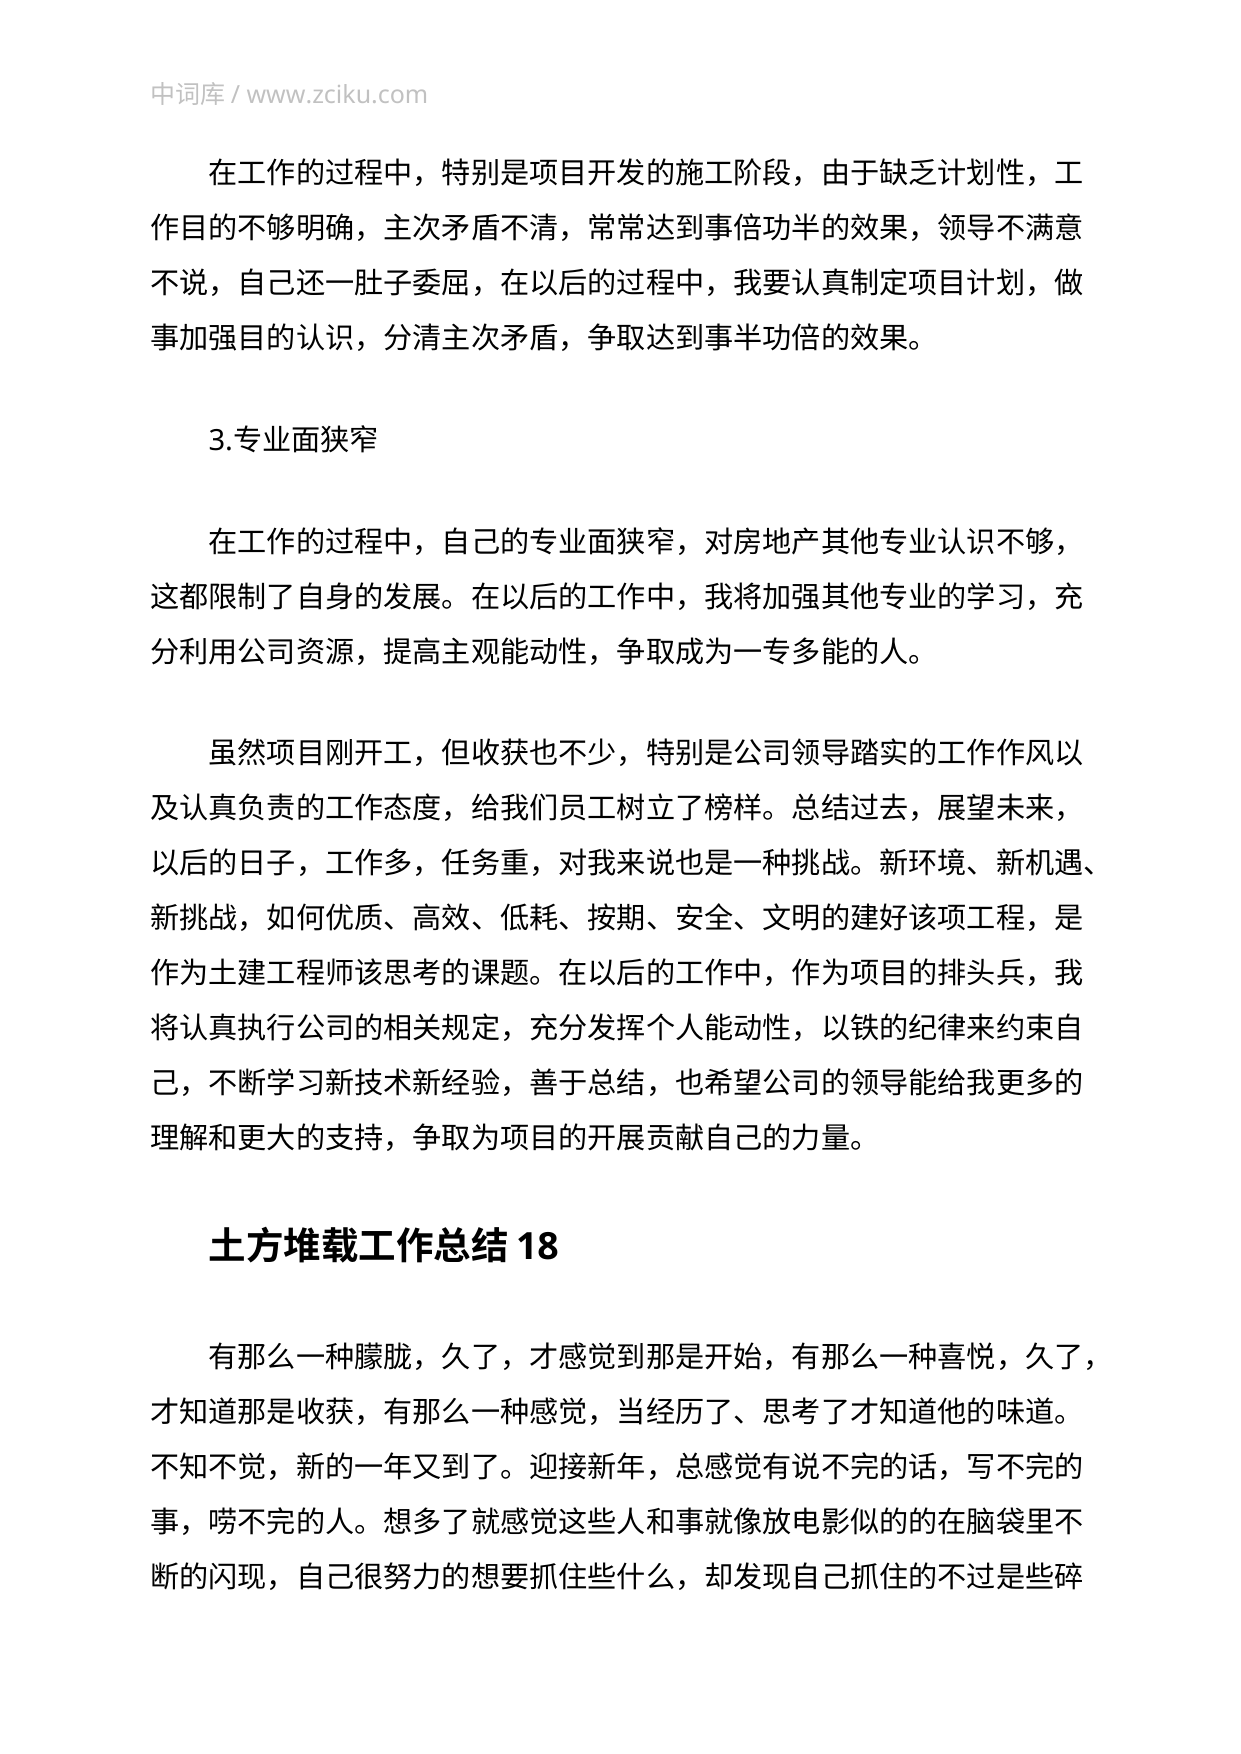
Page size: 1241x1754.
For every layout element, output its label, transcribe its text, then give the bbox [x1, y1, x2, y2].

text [150, 1334, 1090, 1596]
text 虽然项目刚开工，但收获也不少，特别是公司领导踏实的工作作风以及认真负责的工作态度，给我们员工树立了榜样。总结过去，展望未来，以后的日子，工作多，任务重，对我来说也是一种挑战。新环境、新机遇、新挑战，如何优质、高效、低耗、按期、安全、文明的建好该项工程，是作为土建工程师该思考的课题。在以后的工作中，作为项目的排头兵，我将认真执行公司的相关规定，充分发挥个人能动性，以铁的纪律来约束自己，不断学习新技术新经验，善于总结，也希望公司的领导能给我更多的理解和更大的支持，争取为项目的开展贡献自己的力量。 [150, 730, 1090, 1157]
text 在工作的过程中，自己的专业面狭窄，对房地产其他专业认识不够，这都限制了自身的发展。在以后的工作中，我将加强其他专业的学习，充分利用公司资源，提高主观能动性，争取成为一专多能的人。 [150, 518, 1090, 671]
text 土方堆载工作总结18 [150, 1216, 1090, 1271]
text 3.专业面狭窄 [150, 416, 1090, 459]
text 在工作的过程中，特别是项目开发的施工阶段，由于缺乏计划性，工作目的不够明确，主次矛盾不清，常常达到事倍功半的效果，领导不满意不说，自己还一肚子委屈，在以后的过程中，我要认真制定项目计划，做事加强目的认识，分清主次矛盾，争取达到事半功倍的效果。 [150, 150, 1090, 357]
